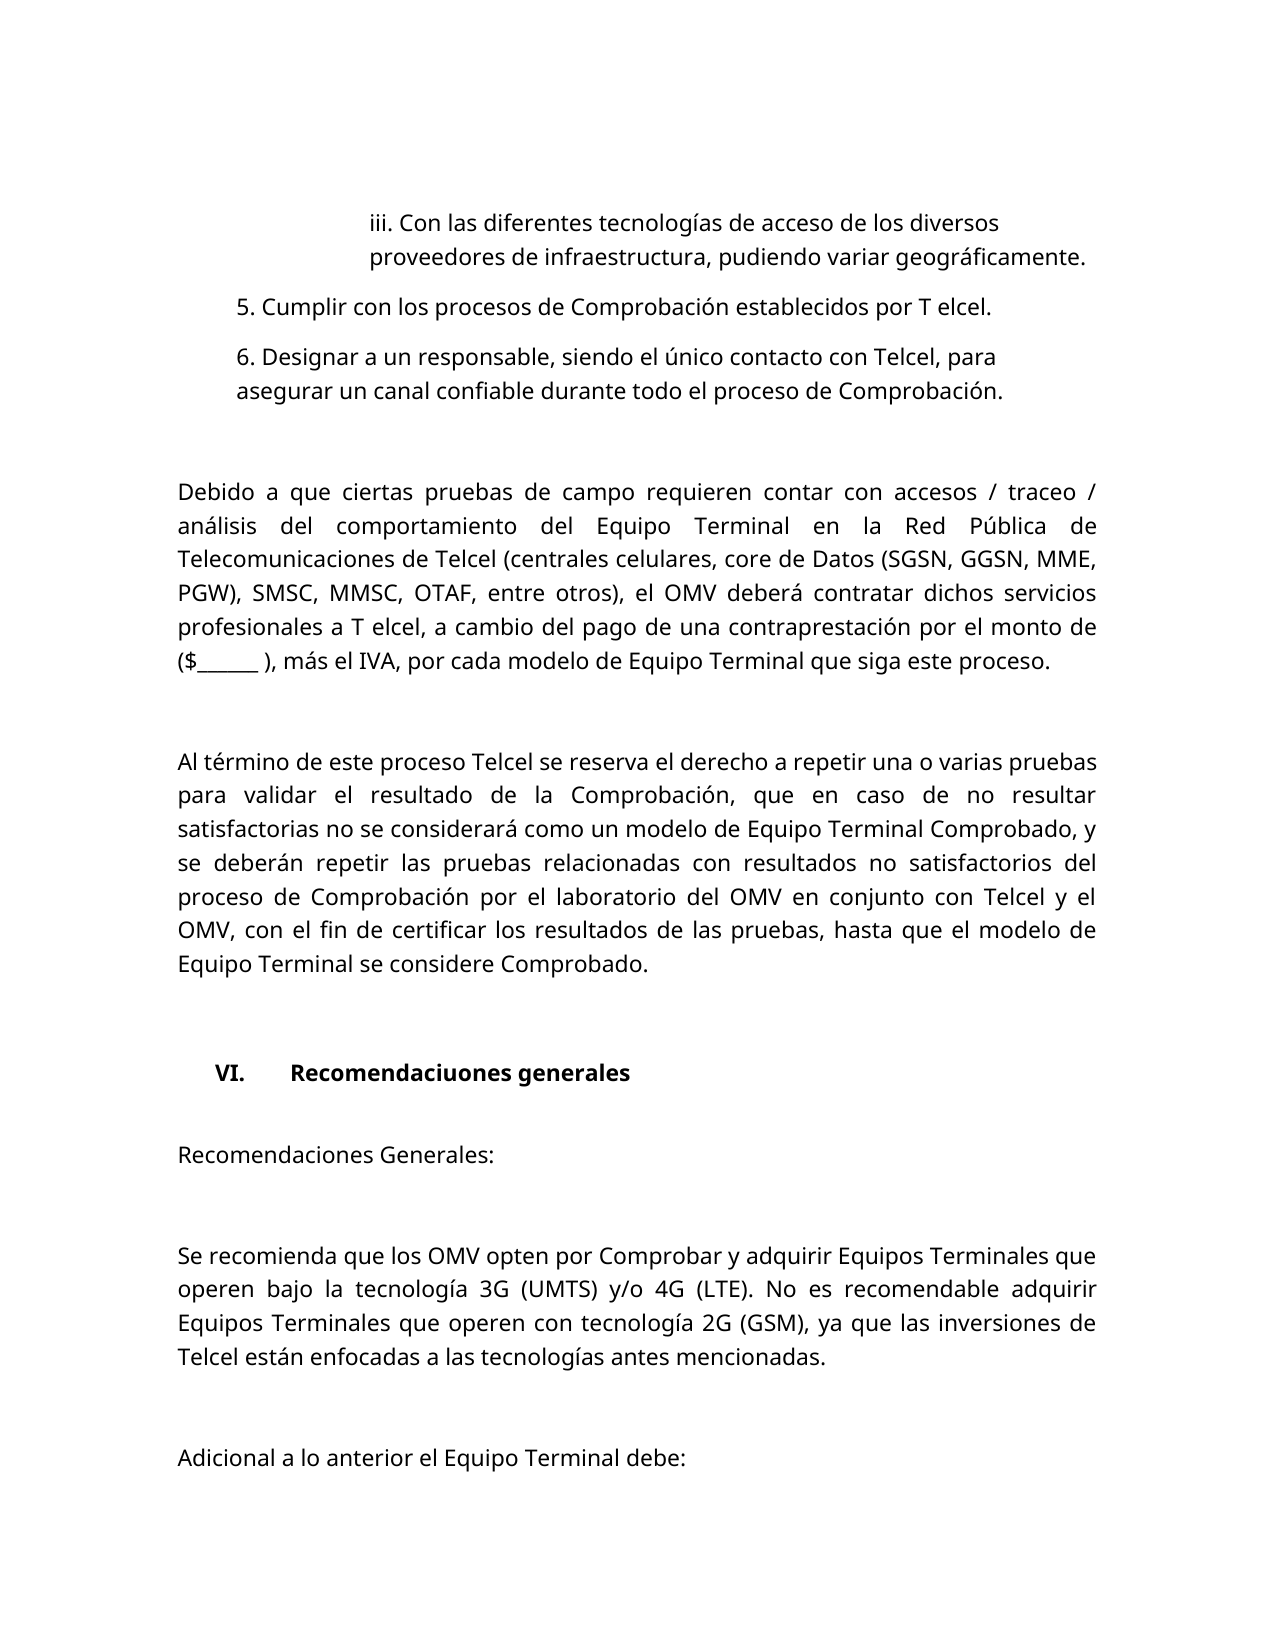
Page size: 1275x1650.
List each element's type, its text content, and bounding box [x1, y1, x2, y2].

text Al término de este proceso Telcel se reserva el derecho a repetir una o varias pruebas para validar el resultado de la Comprobación, que en caso de no resultar satisfactorias no se considerará como un modelo de Equipo Terminal Comprobado, y se deberán repetir las pruebas relacionadas con resultados no satisfactorios del proceso de Comprobación por el laboratorio del OMV en conjunto con Telcel y el OMV, con el fin de certificar los resultados de las pruebas, hasta que el modelo de Equipo Terminal se considere Comprobado. [177, 746, 1098, 979]
text Recomendaciones Generales: [177, 1139, 1098, 1170]
text Adicional a lo anterior el Equipo Terminal debe: [177, 1442, 1098, 1473]
text iii. Con las diferentes tecnologías de acceso de los diversos proveedores de infraestructura, pudiendo variar geográficamente. [369, 207, 1098, 272]
text Debido a que ciertas pruebas de campo requieren contar con accesos / traceo / análisis del comportamiento del Equipo Terminal en la Red Pública de Telecomunicaciones de Telcel (centrales celulares, core de Datos (SGSN, GGSN, MME, PGW), SMSC, MMSC, OTAF, entre otros), el OMV deberá contratar dichos servicios profesionales a T elcel, a cambio del pago de una contraprestación por el monto de ($______ ), más el IVA, por cada modelo de Equipo Terminal que siga este proceso. [177, 476, 1098, 676]
subtitle Recomendaciuones generales [215, 1057, 1098, 1088]
text 6. Designar a un responsable, siendo el único contacto con Telcel, para asegurar un canal confiable durante todo el proceso de Comprobación. [236, 341, 1098, 406]
text 5. Cumplir con los procesos de Comprobación establecidos por T elcel. [236, 291, 1098, 322]
text Se recomienda que los OMV opten por Comprobar y adquirir Equipos Terminales que operen bajo la tecnología 3G (UMTS) y/o 4G (LTE). No es recomendable adquirir Equipos Terminales que operen con tecnología 2G (GSM), ya que las inversiones de Telcel están enfocadas a las tecnologías antes mencionadas. [177, 1240, 1098, 1372]
